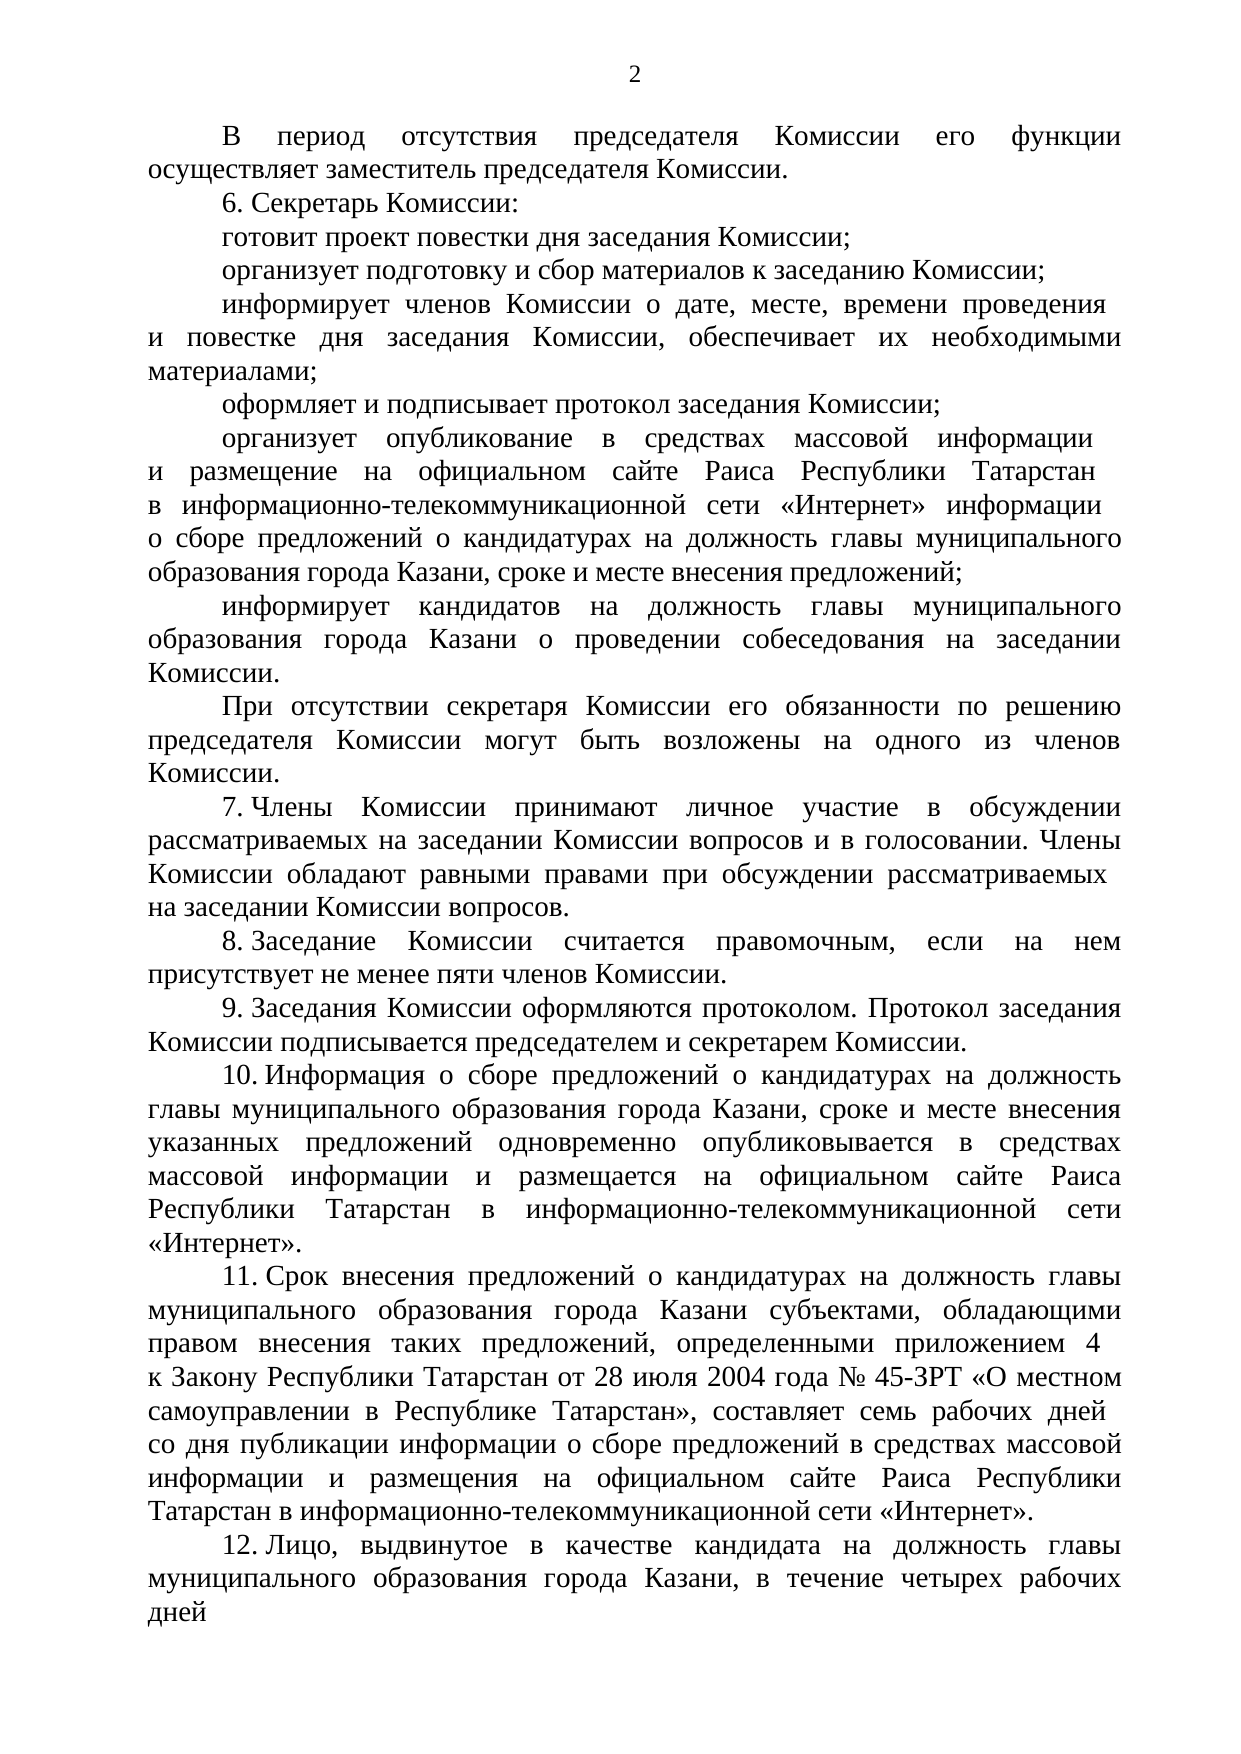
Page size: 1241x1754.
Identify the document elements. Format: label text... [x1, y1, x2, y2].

text 9. Заседания Комиссии оформляются протоколом. Протокол заседания Комиссии подписывается председателем и секретарем Комиссии. [148, 990, 1122, 1057]
text 11. Срок внесения предложений о кандидатурах на должность главы муниципального образования города Казани субъектами, обладающими правом внесения таких предложений, определенными приложением 4 к Закону Республики Татарстан от 28 июля 2004 года № 45-ЗРТ «О местном самоуправлении в Республике Татарстан», составляет семь рабочих дней со дня публикации информации о сборе предложений в средствах массовой информации и размещения на официальном сайте Раиса Республики Татарстан в информационно-телекоммуникационной сети «Интернет». [148, 1258, 1122, 1527]
text При отсутствии секретаря Комиссии его обязанности по решению председателя Комиссии могут быть возложены на одного из членов Комиссии. [148, 688, 1122, 789]
text готовит проект повестки дня заседания Комиссии; [148, 219, 1122, 252]
text оформляет и подписывает протокол заседания Комиссии; [148, 386, 1122, 420]
text информирует кандидатов на должность главы муниципального образования города Казани о проведении собеседования на заседании Комиссии. [148, 588, 1122, 688]
text 10. Информация о сборе предложений о кандидатурах на должность главы муниципального образования города Казани, сроке и месте внесения указанных предложений одновременно опубликовывается в средствах массовой информации и размещается на официальном сайте Раиса Республики Татарстан в информационно-телекоммуникационной сети «Интернет». [148, 1057, 1122, 1258]
text В период отсутствия председателя Комиссии его функции осуществляет заместитель председателя Комиссии. [148, 118, 1122, 185]
text 8. Заседание Комиссии считается правомочным, если на нем присутствует не менее пяти членов Комиссии. [148, 923, 1122, 990]
text 6. Секретарь Комиссии: [148, 185, 1122, 219]
text информирует членов Комиссии о дате, месте, времени проведения и повестке дня заседания Комиссии, обеспечивает их необходимыми материалами; [148, 286, 1122, 386]
text организует подготовку и сбор материалов к заседанию Комиссии; [148, 252, 1122, 286]
text организует опубликование в средствах массовой информации и размещение на официальном сайте Раиса Республики Татарстан в информационно-телекоммуникационной сети «Интернет» информации о сборе предложений о кандидатурах на должность главы муниципального образования города Казани, сроке и месте внесения предложений; [148, 420, 1122, 588]
text 7. Члены Комиссии принимают личное участие в обсуждении рассматриваемых на заседании Комиссии вопросов и в голосовании. Члены Комиссии обладают равными правами при обсуждении рассматриваемых на заседании Комиссии вопросов. [148, 789, 1122, 923]
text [148, 1527, 1122, 1627]
